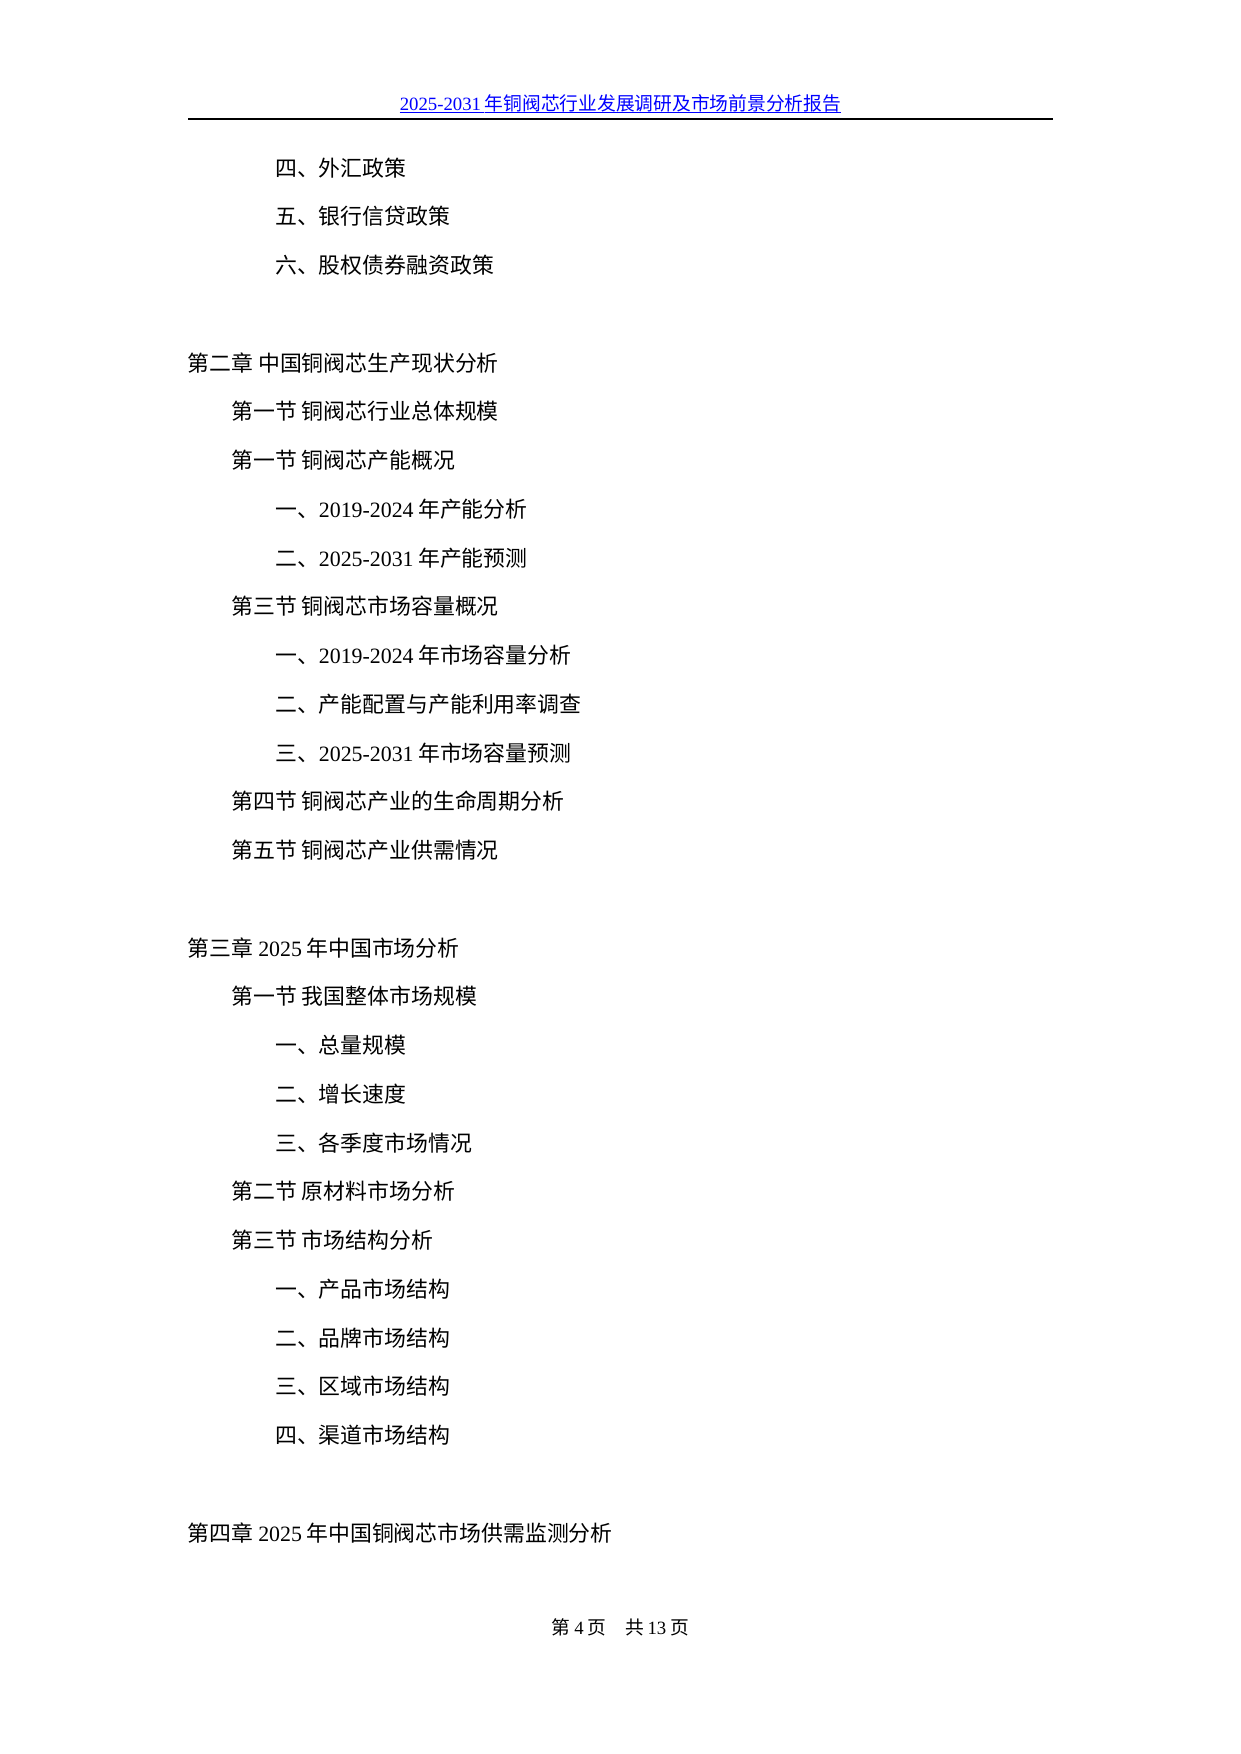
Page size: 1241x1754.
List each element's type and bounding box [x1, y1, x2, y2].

text [187, 150, 1053, 1548]
